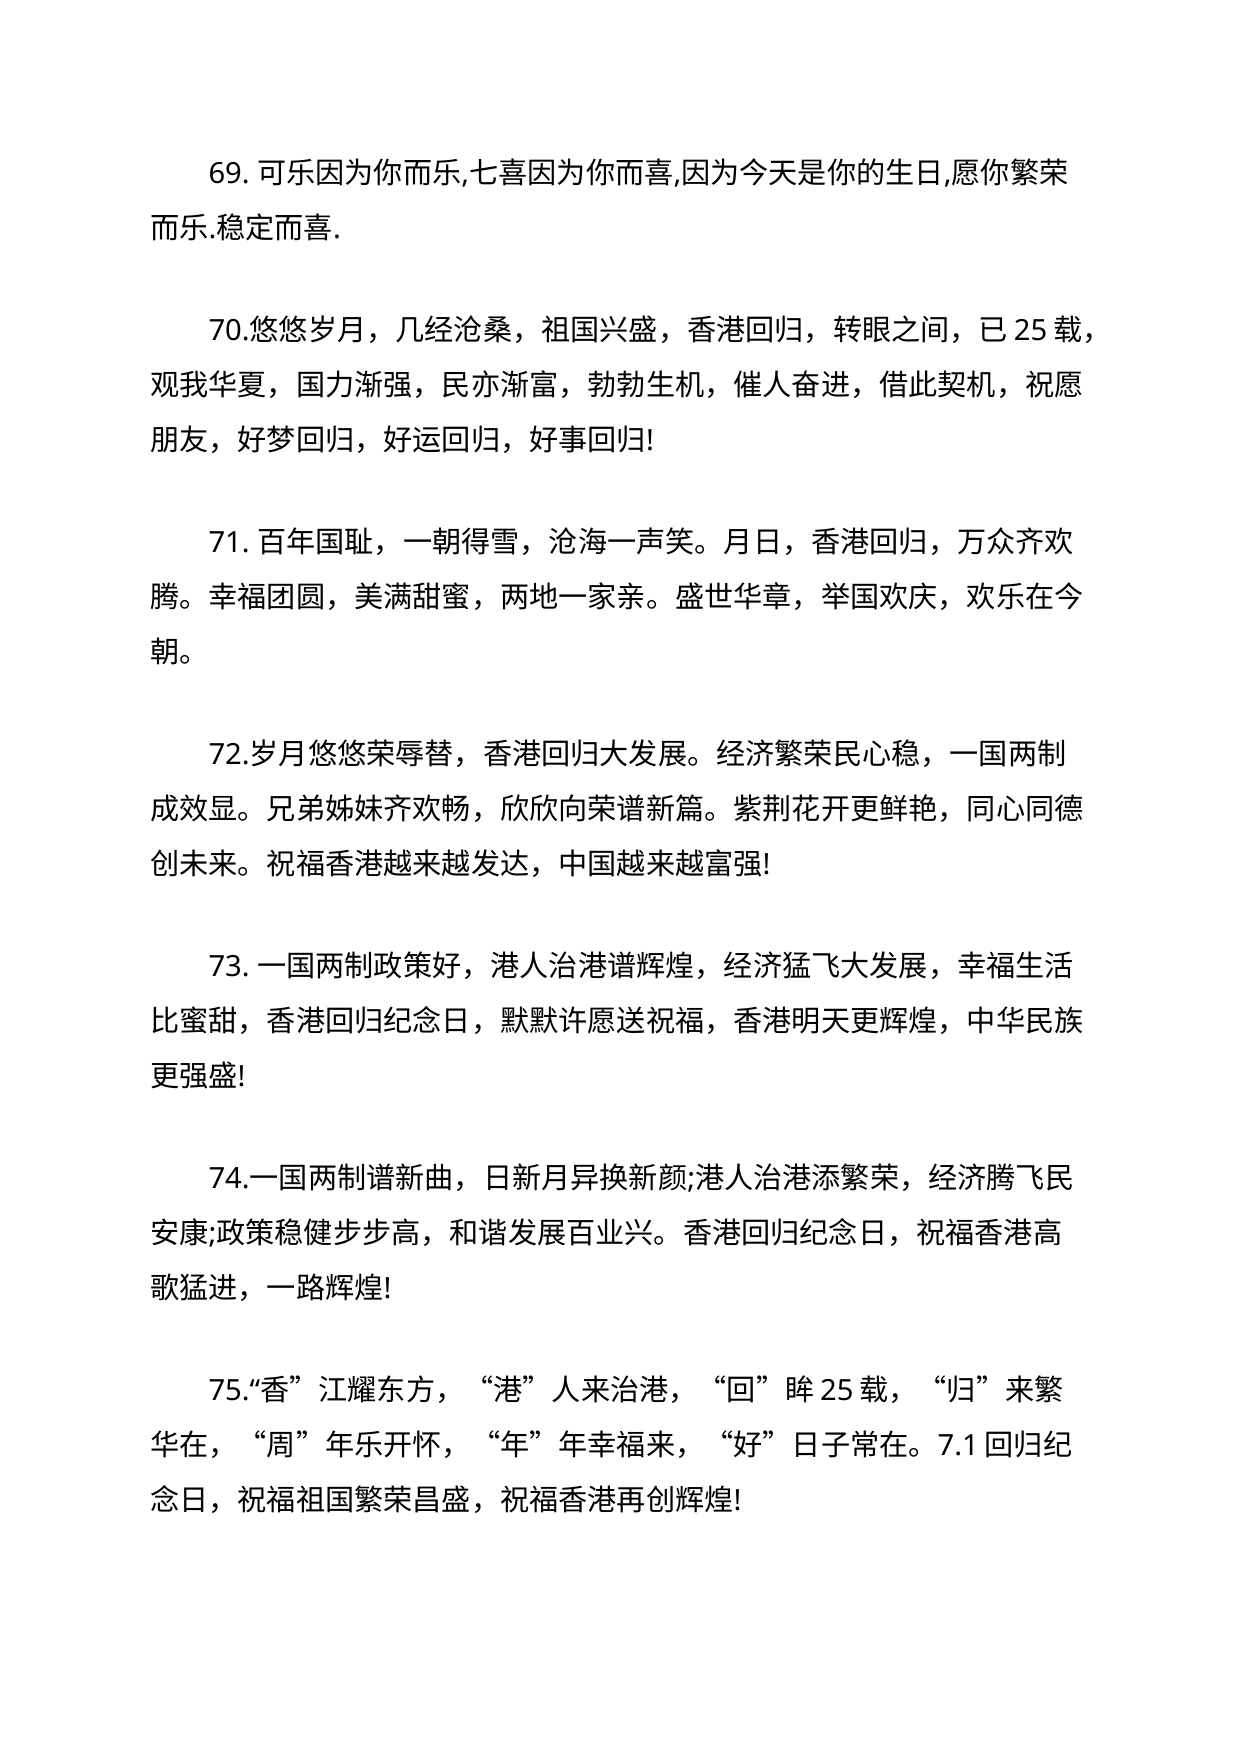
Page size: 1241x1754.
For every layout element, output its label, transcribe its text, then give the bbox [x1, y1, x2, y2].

text 75.“香”江耀东方，“港”人来治港，“回”眸25载，“归”来繁华在，“周”年乐开怀，“年”年幸福来，“好”日子常在。7.1回归纪念日，祝福祖国繁荣昌盛，祝福香港再创辉煌! [150, 1366, 1090, 1519]
text 72.岁月悠悠荣辱替，香港回归大发展。经济繁荣民心稳，一国两制成效显。兄弟姊妹齐欢畅，欣欣向荣谱新篇。紫荆花开更鲜艳，同心同德创未来。祝福香港越来越发达，中国越来越富强! [150, 731, 1090, 883]
text 69. 可乐因为你而乐,七喜因为你而喜,因为今天是你的生日,愿你繁荣而乐.稳定而喜. [150, 150, 1090, 247]
text 73. 一国两制政策好，港人治港谱辉煌，经济猛飞大发展，幸福生活比蜜甜，香港回归纪念日，默默许愿送祝福，香港明天更辉煌，中华民族更强盛! [150, 942, 1090, 1095]
text 74.一国两制谱新曲，日新月异换新颜;港人治港添繁荣，经济腾飞民安康;政策稳健步步高，和谐发展百业兴。香港回归纪念日，祝福香港高歌猛进，一路辉煌! [150, 1154, 1090, 1307]
text 71. 百年国耻，一朝得雪，沧海一声笑。月日，香港回归，万众齐欢腾。幸福团圆，美满甜蜜，两地一家亲。盛世华章，举国欢庆，欢乐在今朝。 [150, 519, 1090, 671]
text 70.悠悠岁月，几经沧桑，祖国兴盛，香港回归，转眼之间，已25载，观我华夏，国力渐强，民亦渐富，勃勃生机，催人奋进，借此契机，祝愿朋友，好梦回归，好运回归，好事回归! [150, 307, 1090, 459]
